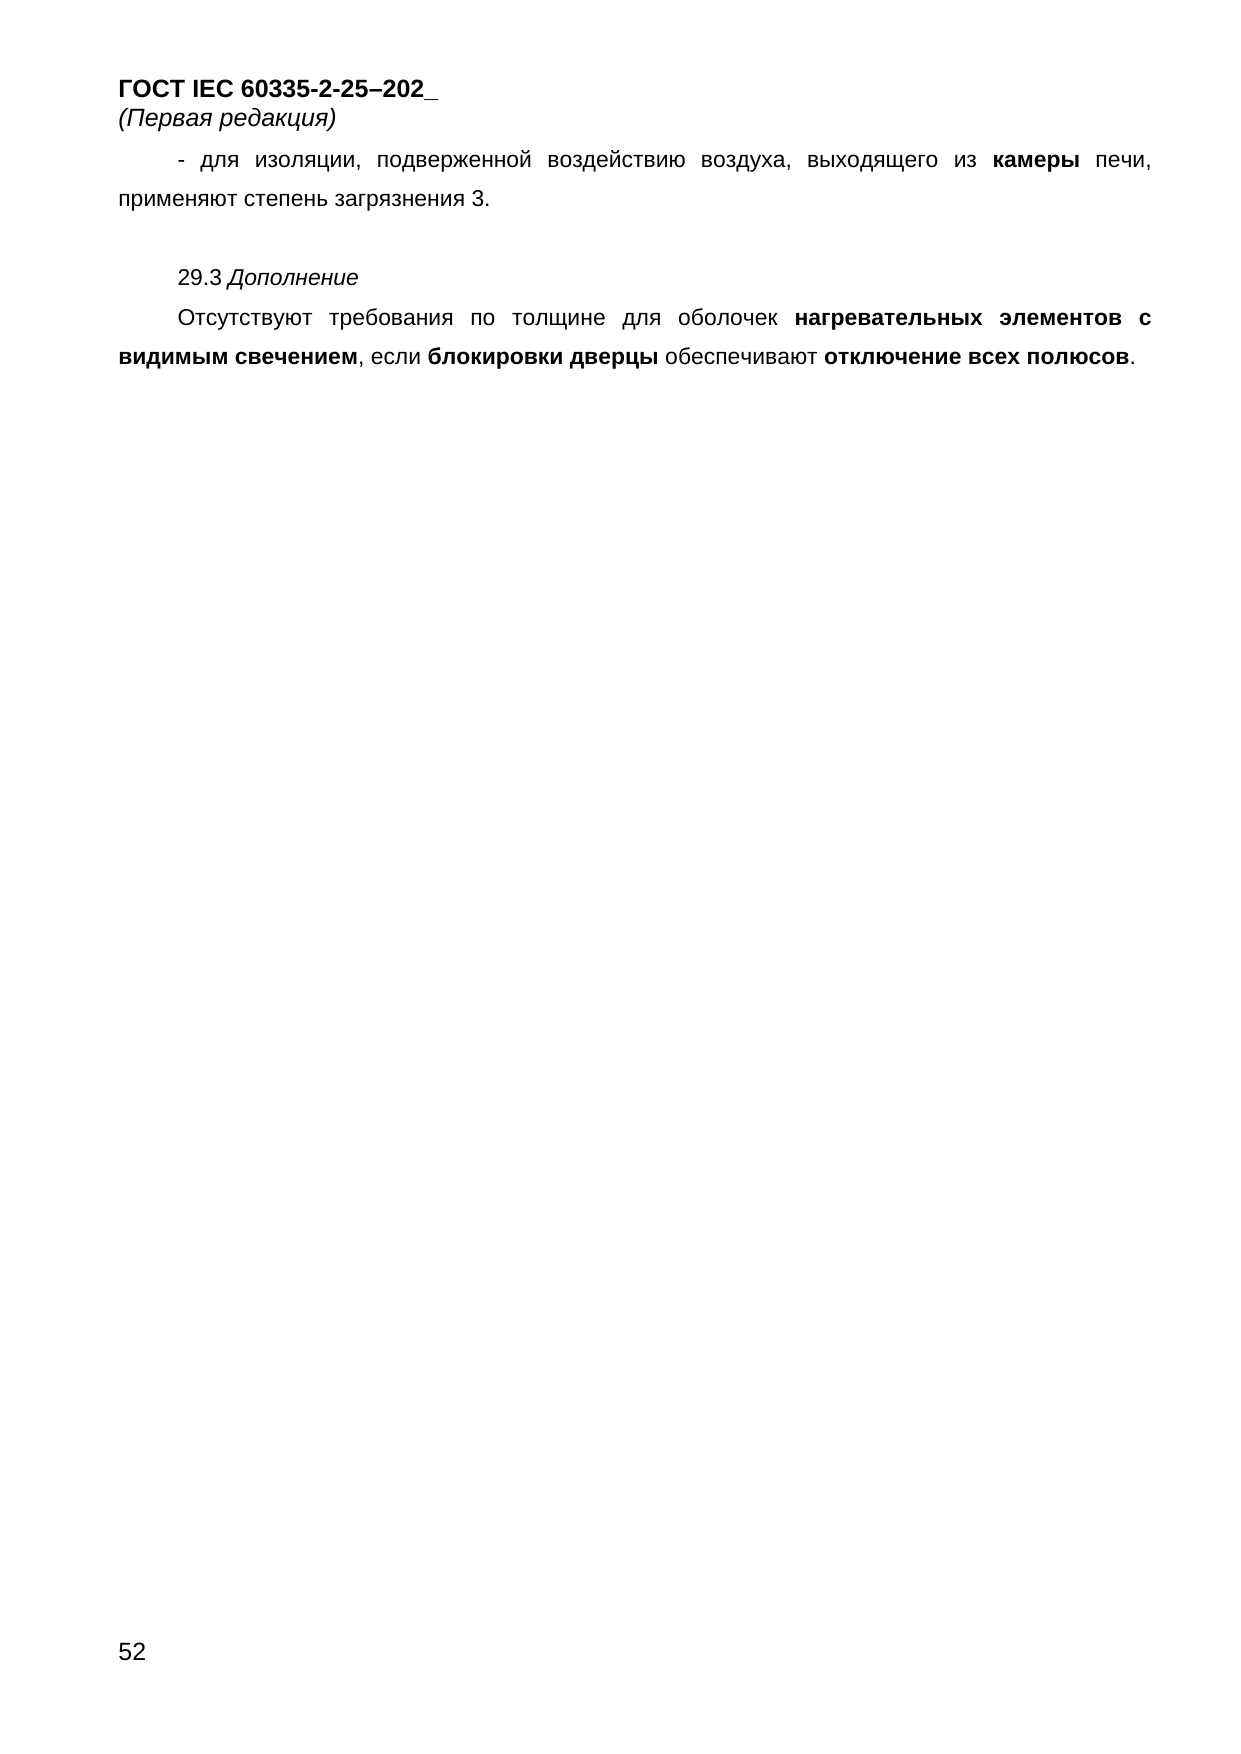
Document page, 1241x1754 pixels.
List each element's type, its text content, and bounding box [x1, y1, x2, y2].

text Отсутствуют требования по толщине для оболочек нагревательных элементов с видимым свечением, если блокировки дверцы обеспечивают отключение всех полюсов. [118, 303, 1152, 369]
text 29.3 Дополнение [118, 264, 1152, 290]
text - для изоляции, подверженной воздействию воздуха, выходящего из камеры печи, применяют степень загрязнения 3. [118, 146, 1152, 211]
